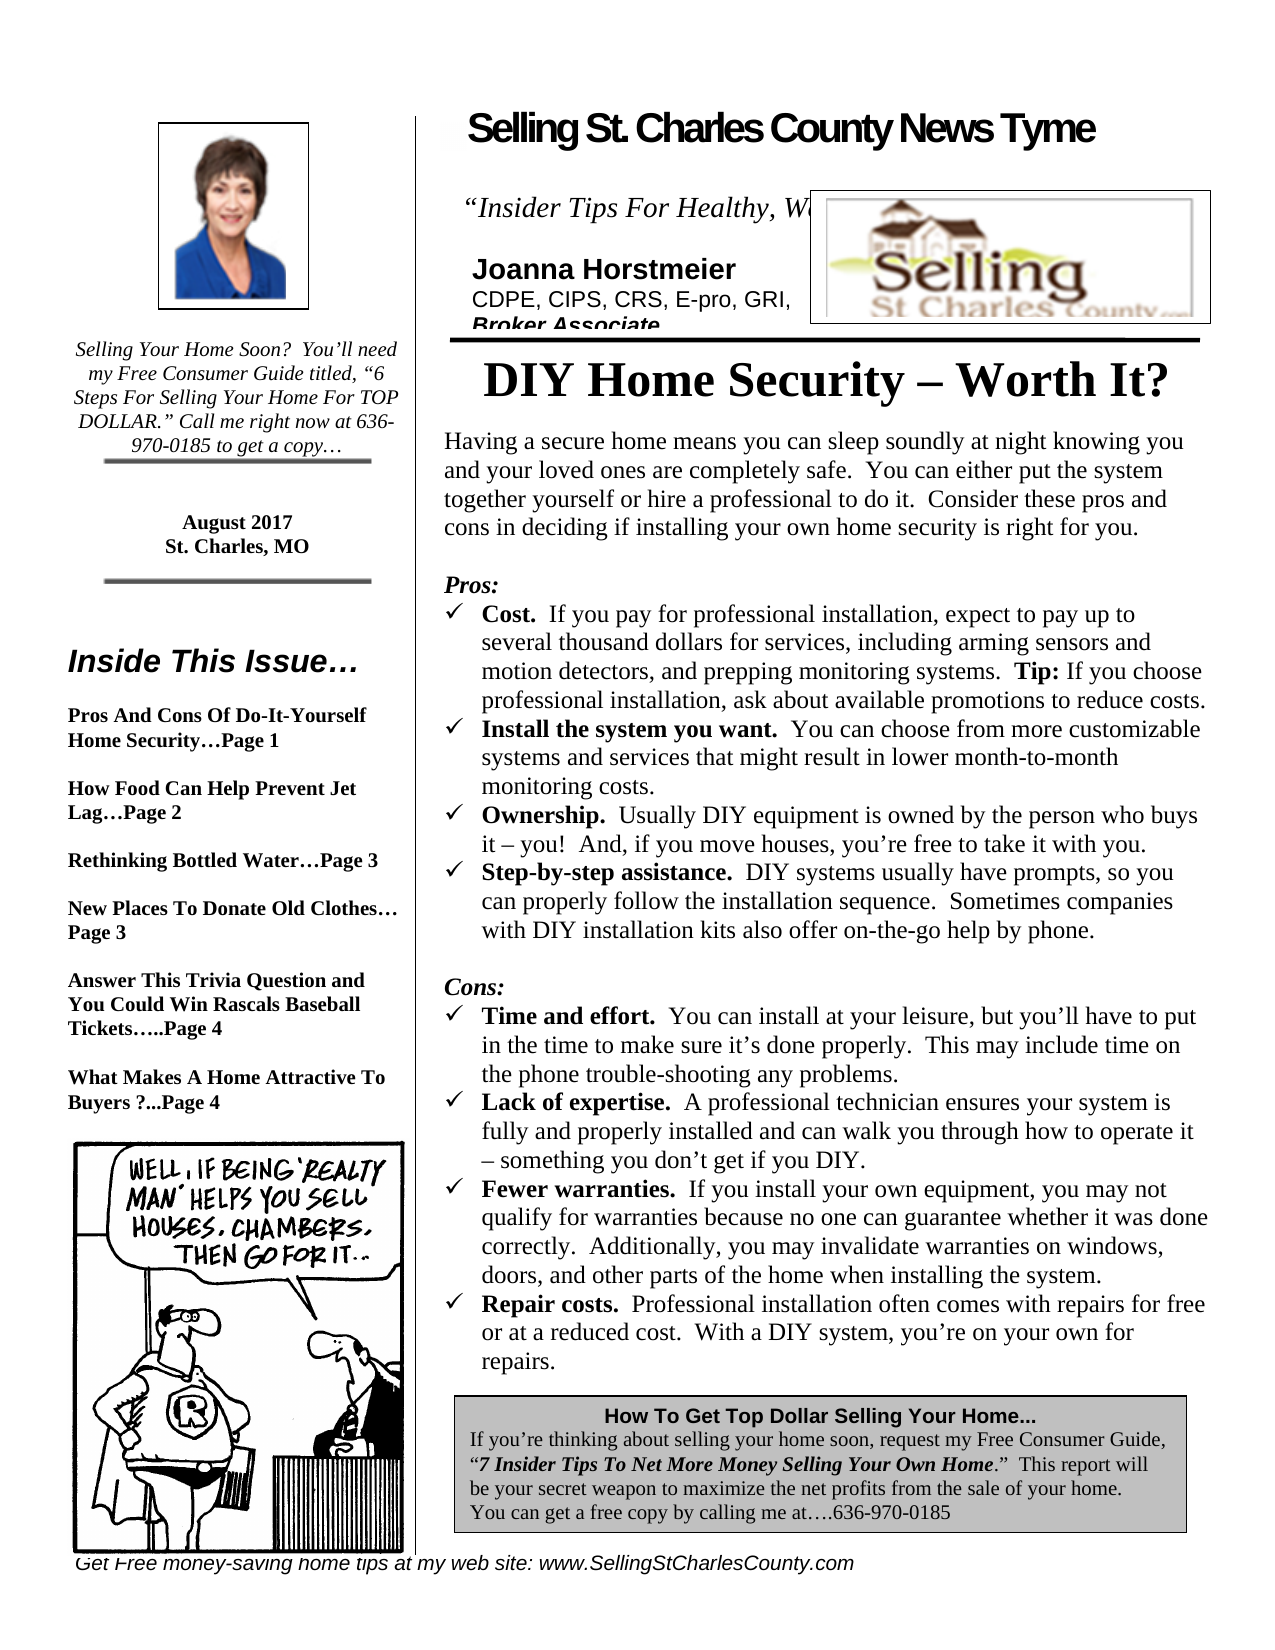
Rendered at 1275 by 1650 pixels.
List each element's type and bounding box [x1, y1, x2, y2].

picture [67, 1138, 410, 1556]
